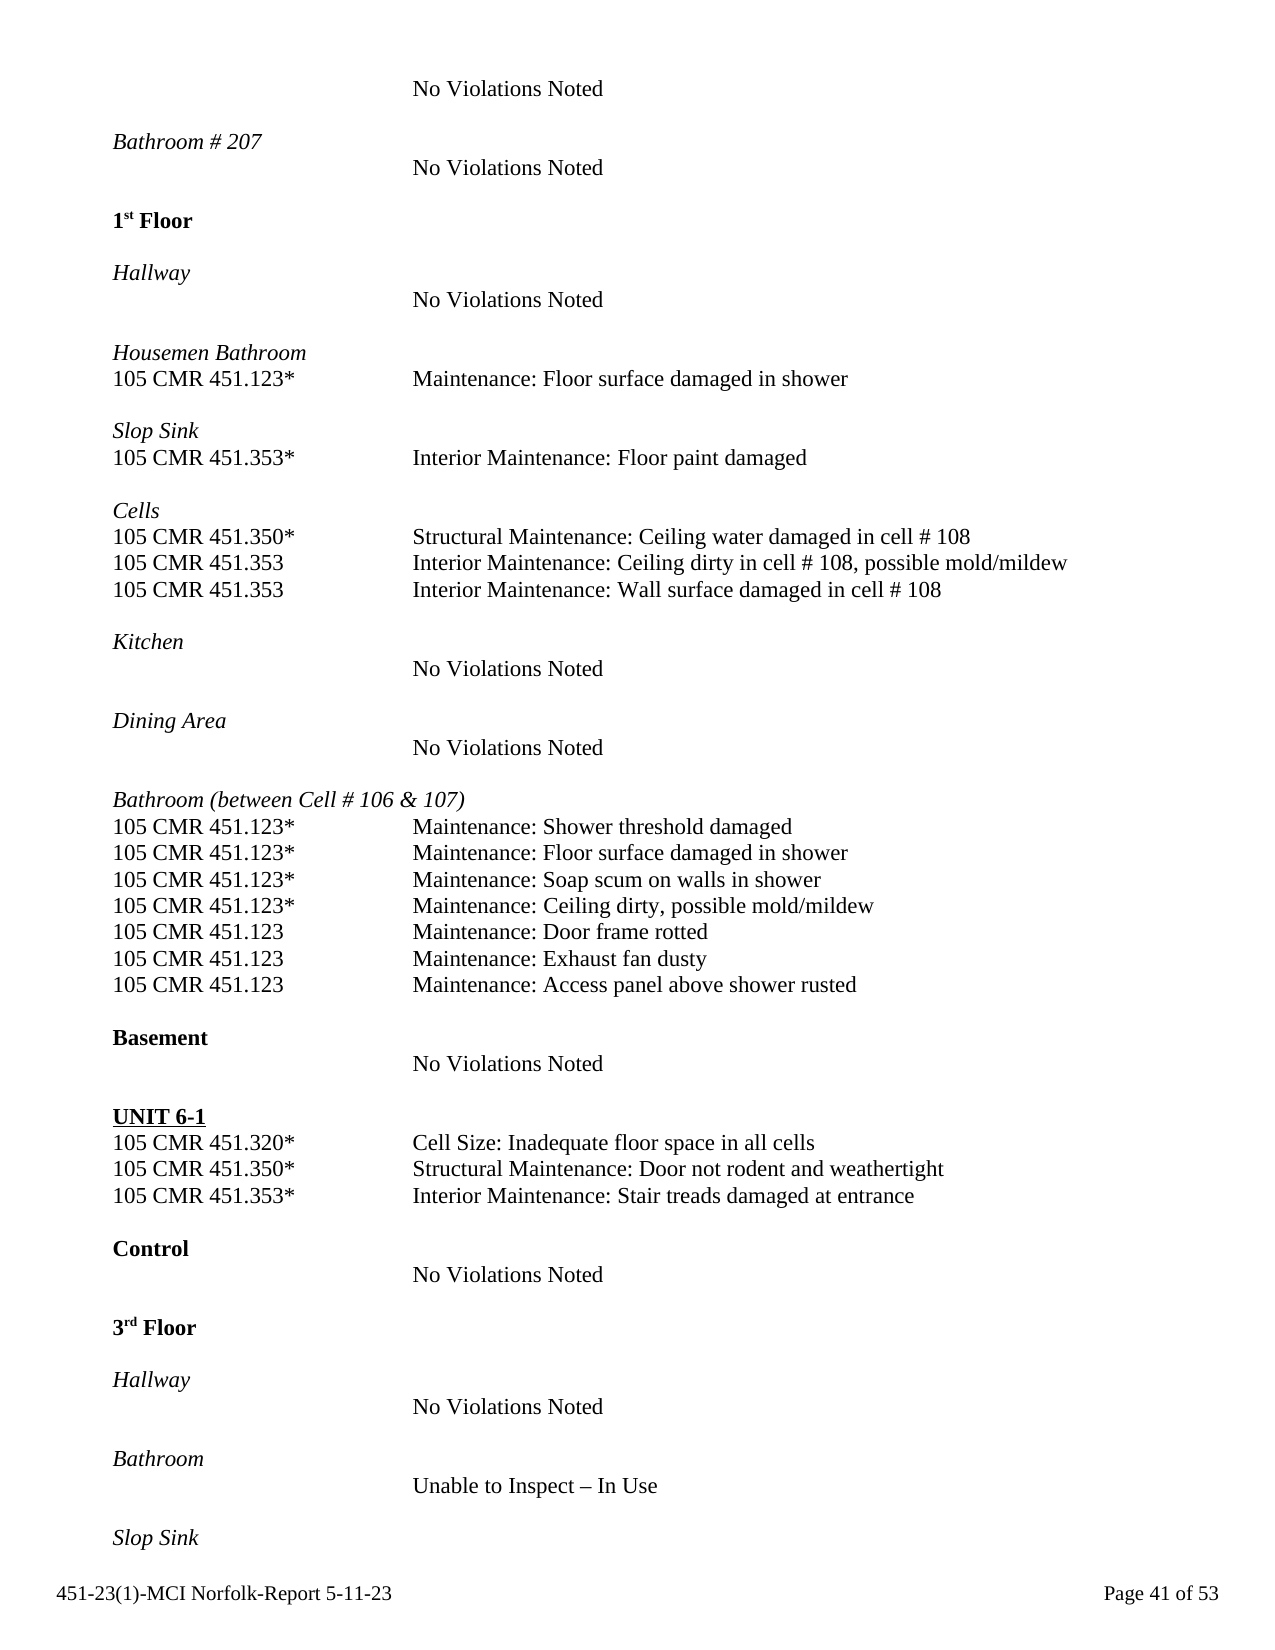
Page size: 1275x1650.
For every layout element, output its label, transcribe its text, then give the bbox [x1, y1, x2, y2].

text Dining Area [112, 707, 1162, 734]
text 105 CMR 451.353* Interior Maintenance: Stair treads damaged at entrance [112, 1182, 1162, 1208]
text Slop Sink [112, 418, 1162, 444]
text 105 CMR 451.350* Structural Maintenance: Ceiling water damaged in cell # 108 [112, 523, 1162, 549]
text 105 CMR 451.123 Maintenance: Door frame rotted [112, 918, 1162, 945]
text 105 CMR 451.123* Maintenance: Soap scum on walls in shower [112, 866, 1162, 892]
text 105 CMR 451.320* Cell Size: Inadequate floor space in all cells [112, 1129, 1162, 1156]
text 105 CMR 451.350* Structural Maintenance: Door not rodent and weathertight [112, 1156, 1162, 1182]
text Kitchen [112, 628, 1162, 655]
text Bathroom [112, 1445, 1162, 1472]
text 105 CMR 451.123 Maintenance: Exhaust fan dusty [112, 945, 1162, 971]
text No Violations Noted [112, 286, 1162, 312]
text 105 CMR 451.123* Maintenance: Shower threshold damaged [112, 813, 1162, 839]
text Basement [112, 1024, 1162, 1050]
text No Violations Noted [112, 1050, 1162, 1076]
text Slop Sink [112, 1524, 1162, 1551]
text No Violations Noted [112, 1393, 1162, 1419]
text Unable to Inspect – In Use [337, 1472, 1162, 1498]
text No Violations Noted [112, 655, 1162, 681]
text Hallway [112, 1366, 1162, 1393]
text Control [112, 1234, 1162, 1261]
text UNIT 6-1 [112, 1103, 1162, 1129]
text Hallway [112, 259, 1162, 286]
text 105 CMR 451.123* Maintenance: Floor surface damaged in shower [112, 365, 1162, 391]
text No Violations Noted [112, 154, 1162, 180]
text No Violations Noted [112, 1261, 1162, 1287]
text 105 CMR 451.353 Interior Maintenance: Wall surface damaged in cell # 108 [112, 576, 1162, 602]
text No Violations Noted [112, 734, 1162, 760]
text 1st Floor [112, 207, 1162, 233]
text Bathroom (between Cell # 106 & 107) [112, 787, 1162, 813]
text Housemen Bathroom [112, 338, 1162, 365]
text 105 CMR 451.353* Interior Maintenance: Floor paint damaged [112, 444, 1162, 470]
text 105 CMR 451.353 Interior Maintenance: Ceiling dirty in cell # 108, possible mold/mildew [112, 549, 1162, 576]
text 3rd Floor [112, 1314, 1162, 1340]
text Bathroom # 207 [112, 128, 1162, 154]
text No Violations Noted [112, 75, 1162, 101]
text 105 CMR 451.123* Maintenance: Ceiling dirty, possible mold/mildew [112, 892, 1162, 918]
text Cells [112, 497, 1162, 523]
text 105 CMR 451.123* Maintenance: Floor surface damaged in shower [112, 839, 1162, 866]
text 105 CMR 451.123 Maintenance: Access panel above shower rusted [112, 971, 1162, 997]
